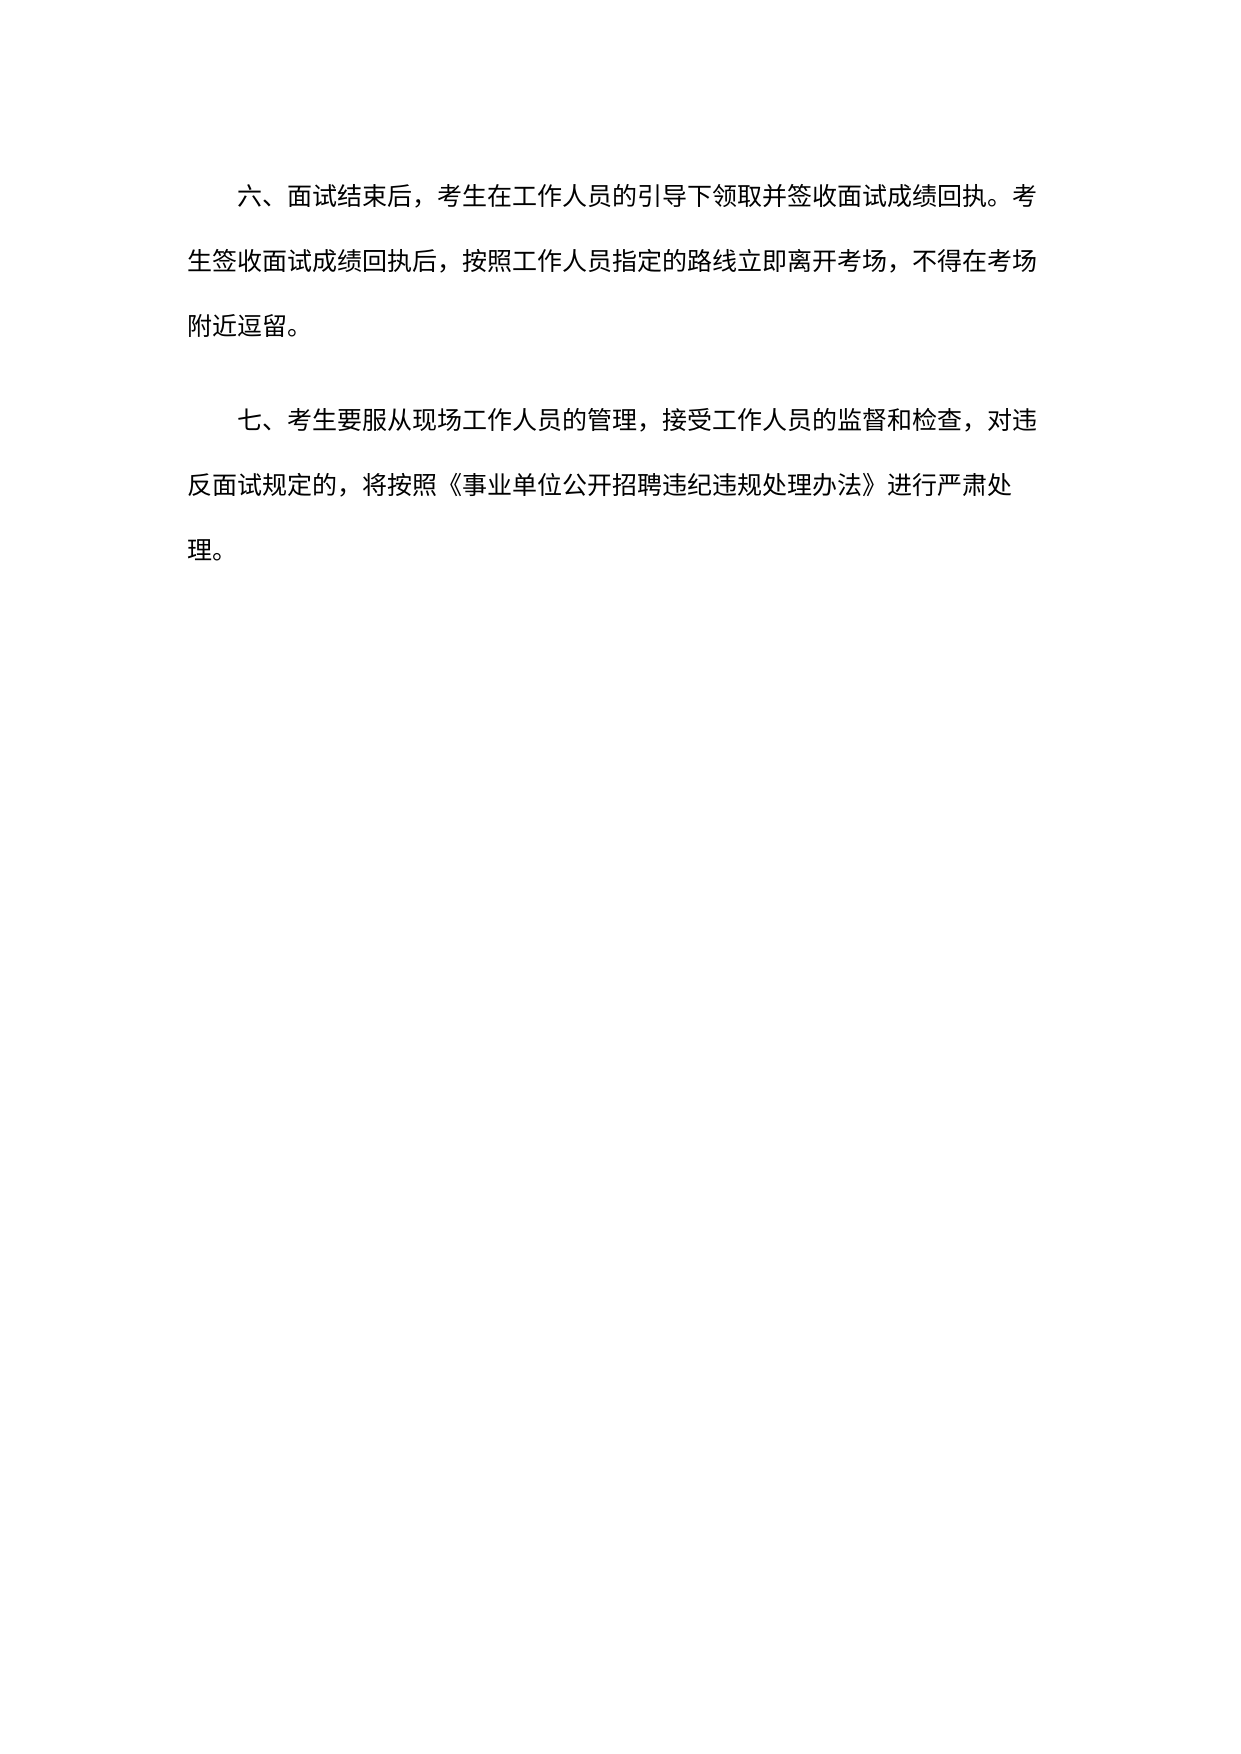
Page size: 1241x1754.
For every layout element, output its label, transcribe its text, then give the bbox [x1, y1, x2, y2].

text 七、考生要服从现场工作人员的管理，接受工作人员的监督和检查，对违反面试规定的，将按照《事业单位公开招聘违纪违规处理办法》进行严肃处理。 [187, 386, 1053, 581]
text 六、面试结束后，考生在工作人员的引导下领取并签收面试成绩回执。考生签收面试成绩回执后，按照工作人员指定的路线立即离开考场，不得在考场附近逗留。 [187, 162, 1053, 357]
